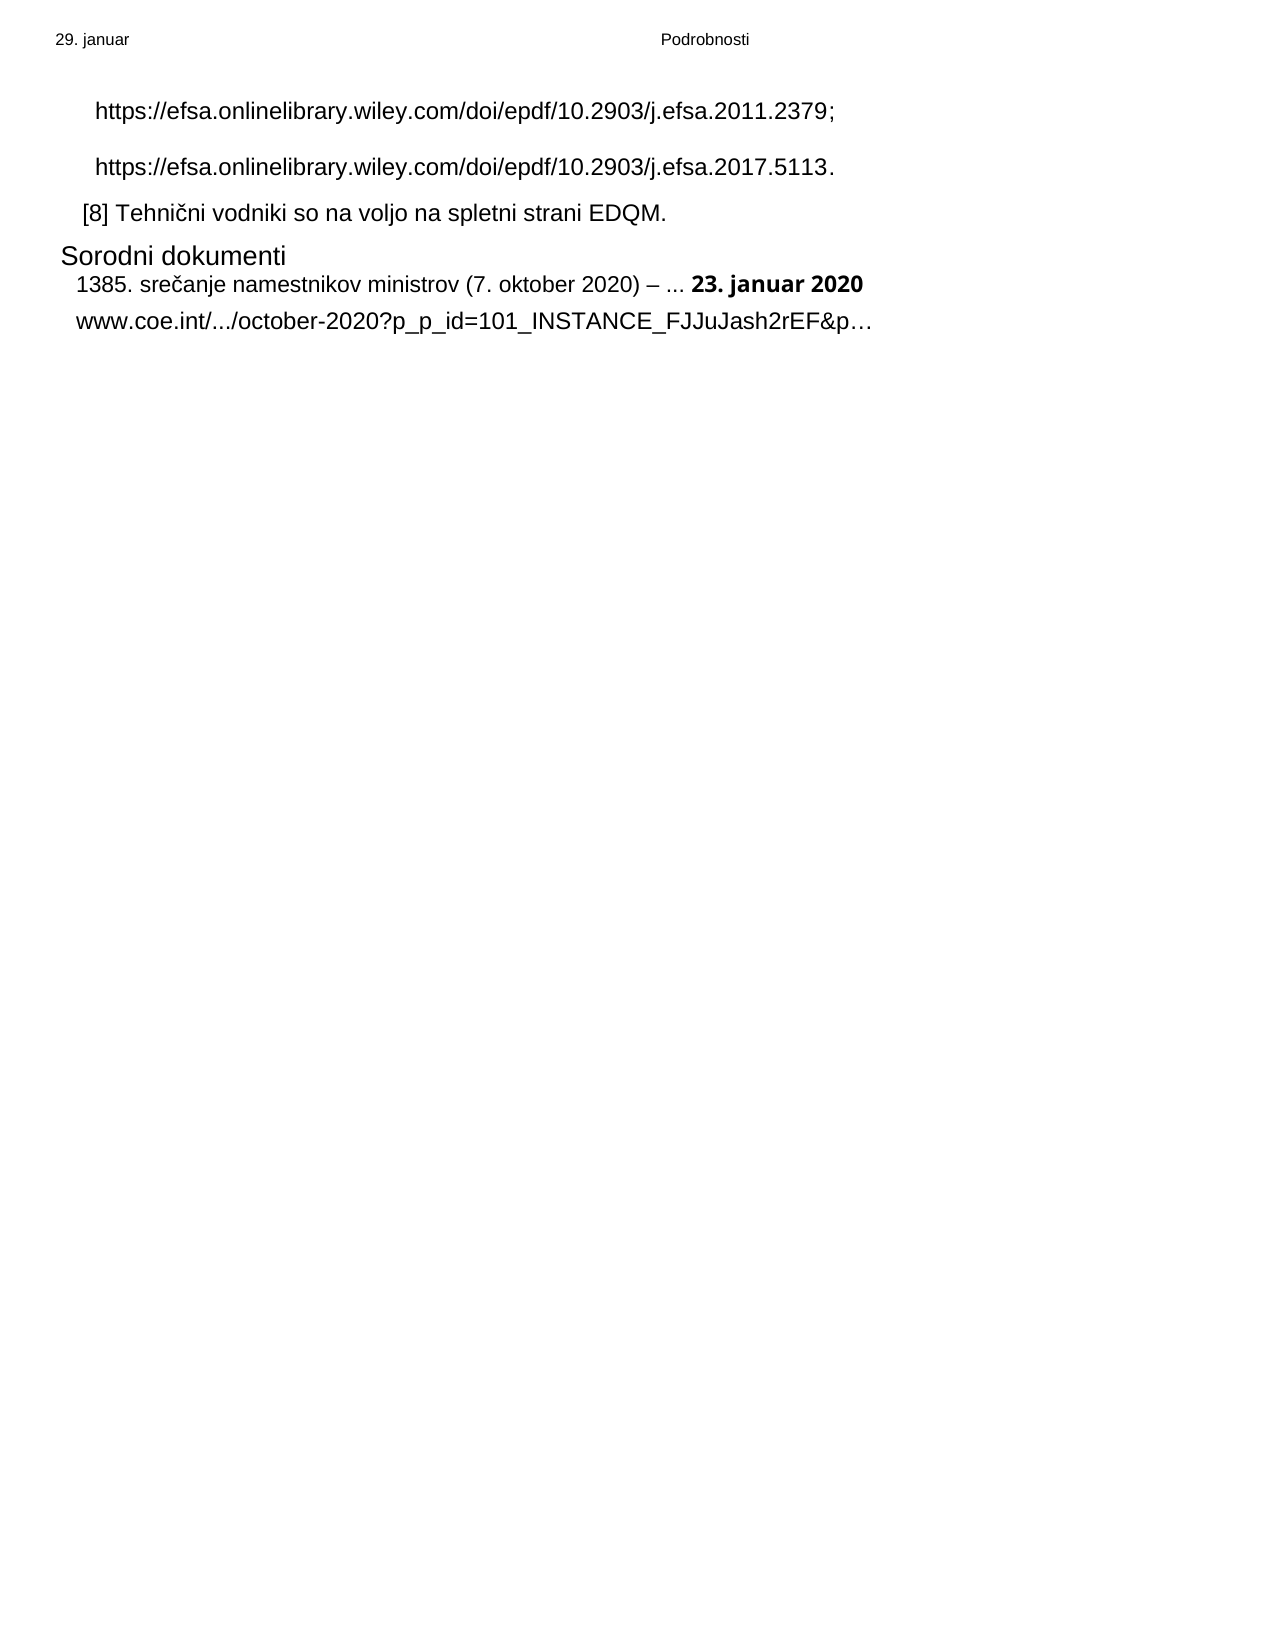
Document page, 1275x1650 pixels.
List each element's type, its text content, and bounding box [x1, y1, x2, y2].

text https://efsa.onlinelibrary.wiley.com/doi/epdf/10.2903/j.efsa.2011.2379; [95, 97, 1231, 124]
text [8] Tehnični vodniki so na voljo na spletni strani EDQM. [82, 199, 1231, 226]
text www.coe.int/.../october-2020?p_p_id=101_INSTANCE_FJJuJash2rEF&p… [76, 307, 1231, 334]
text Sorodni dokumenti [60, 241, 1231, 271]
text https://efsa.onlinelibrary.wiley.com/doi/epdf/10.2903/j.efsa.2017.5113. [95, 153, 1231, 180]
text 1385. srečanje namestnikov ministrov (7. oktober 2020) – ... 23. januar 2020 [76, 271, 1231, 297]
